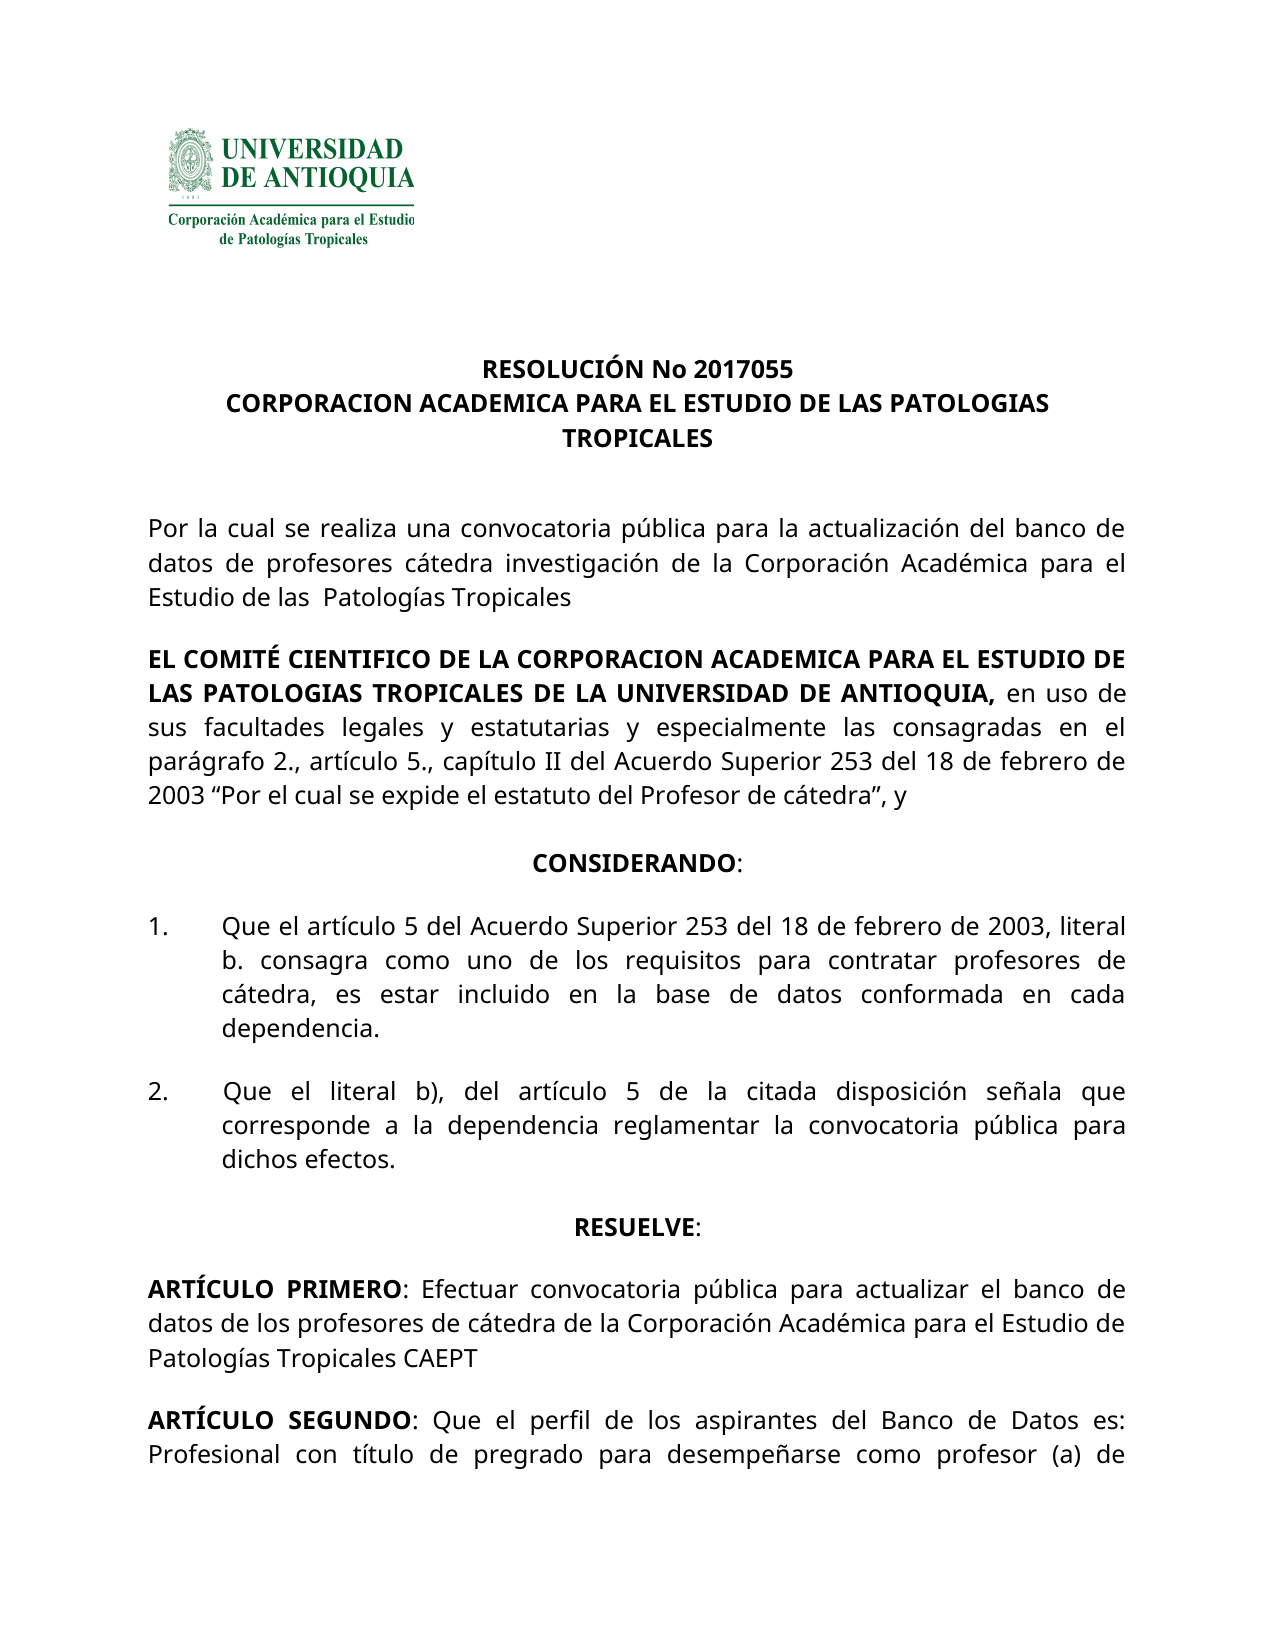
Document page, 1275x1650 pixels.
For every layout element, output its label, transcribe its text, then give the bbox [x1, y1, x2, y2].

text RESUELVE: [148, 1209, 1127, 1244]
text EL COMITÉ CIENTIFICO DE LA CORPORACION ACADEMICA PARA EL ESTUDIO DE LAS PATOLOGIAS TROPICALES DE LA UNIVERSIDAD DE ANTIOQUIA, en uso de sus facultades legales y estatutarias y especialmente las consagradas en el parágrafo 2., artículo 5., capítulo II del Acuerdo Superior 253 del 18 de febrero de 2003 “Por el cual se expide el estatuto del Profesor de cátedra”, y [148, 642, 1127, 812]
text 1. Que el artículo 5 del Acuerdo Superior 253 del 18 de febrero de 2003, literal b. consagra como uno de los requisitos para contratar profesores de cátedra, es estar incluido en la base de datos conformada en cada dependencia. [148, 909, 1127, 1045]
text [148, 1403, 1127, 1471]
text 2. Que el literal b), del artículo 5 de la citada disposición señala que corresponde a la dependencia reglamentar la convocatoria pública para dichos efectos. [148, 1073, 1127, 1176]
text CONSIDERANDO: [148, 846, 1127, 880]
text Por la cual se realiza una convocatoria pública para la actualización del banco de datos de profesores cátedra investigación de la Corporación Académica para el Estudio de las Patologías Tropicales [148, 511, 1127, 613]
text CORPORACION ACADEMICA PARA EL ESTUDIO DE LAS PATOLOGIAS TROPICALES [148, 386, 1127, 454]
text RESOLUCIÓN No 2017055 [148, 352, 1127, 386]
text ARTÍCULO PRIMERO: Efectuar convocatoria pública para actualizar el banco de datos de los profesores de cátedra de la Corporación Académica para el Estudio de Patologías Tropicales CAEPT [148, 1272, 1127, 1374]
